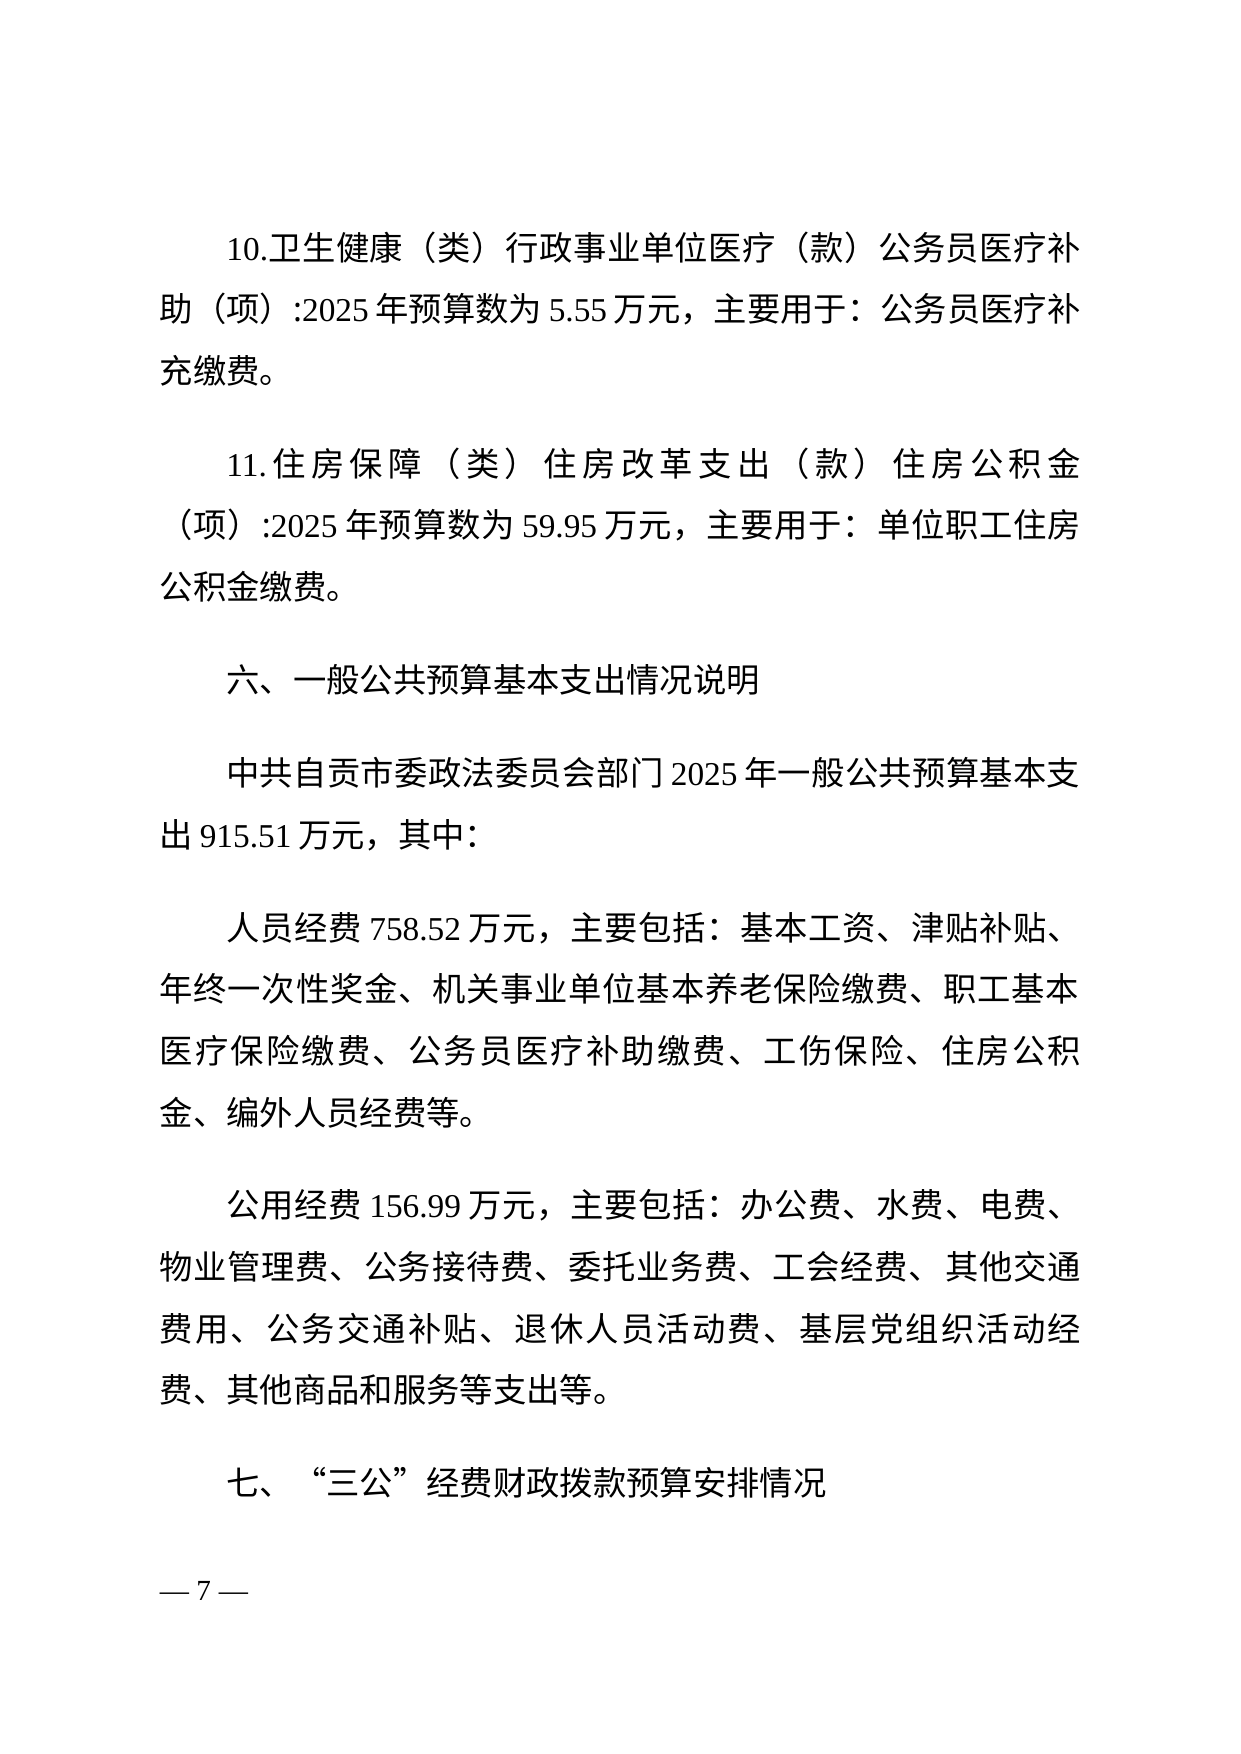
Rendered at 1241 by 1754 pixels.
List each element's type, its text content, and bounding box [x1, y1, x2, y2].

list 公用经费156.99万元，主要包括：办公费、水费、电费、物业管理费、公务接待费、委托业务费、工会经费、其他交通费用、公务交通补贴、退休人员活动费、基层党组织活动经费、其他商品和服务等支出等。 [128, 1169, 1091, 1447]
list 11.住房保障（类）住房改革支出（款）住房公积金（项）:2025年预算数为59.95万元，主要用于：单位职工住房公积金缴费。 [128, 427, 1091, 643]
list 六、一般公共预算基本支出情况说明 [128, 643, 1091, 736]
list 七、“三公”经费财政拨款预算安排情况 [128, 1447, 1091, 1539]
list 中共自贡市委政法委员会部门2025年一般公共预算基本支出915.51万元，其中： [128, 736, 1091, 891]
list 人员经费758.52万元，主要包括：基本工资、津贴补贴、年终一次性奖金、机关事业单位基本养老保险缴费、职工基本医疗保险缴费、公务员医疗补助缴费、工伤保险、住房公积金、编外人员经费等。 [128, 891, 1091, 1169]
list 10.卫生健康（类）行政事业单位医疗（款）公务员医疗补助（项）:2025年预算数为5.55万元，主要用于：公务员医疗补充缴费。 [128, 211, 1091, 427]
